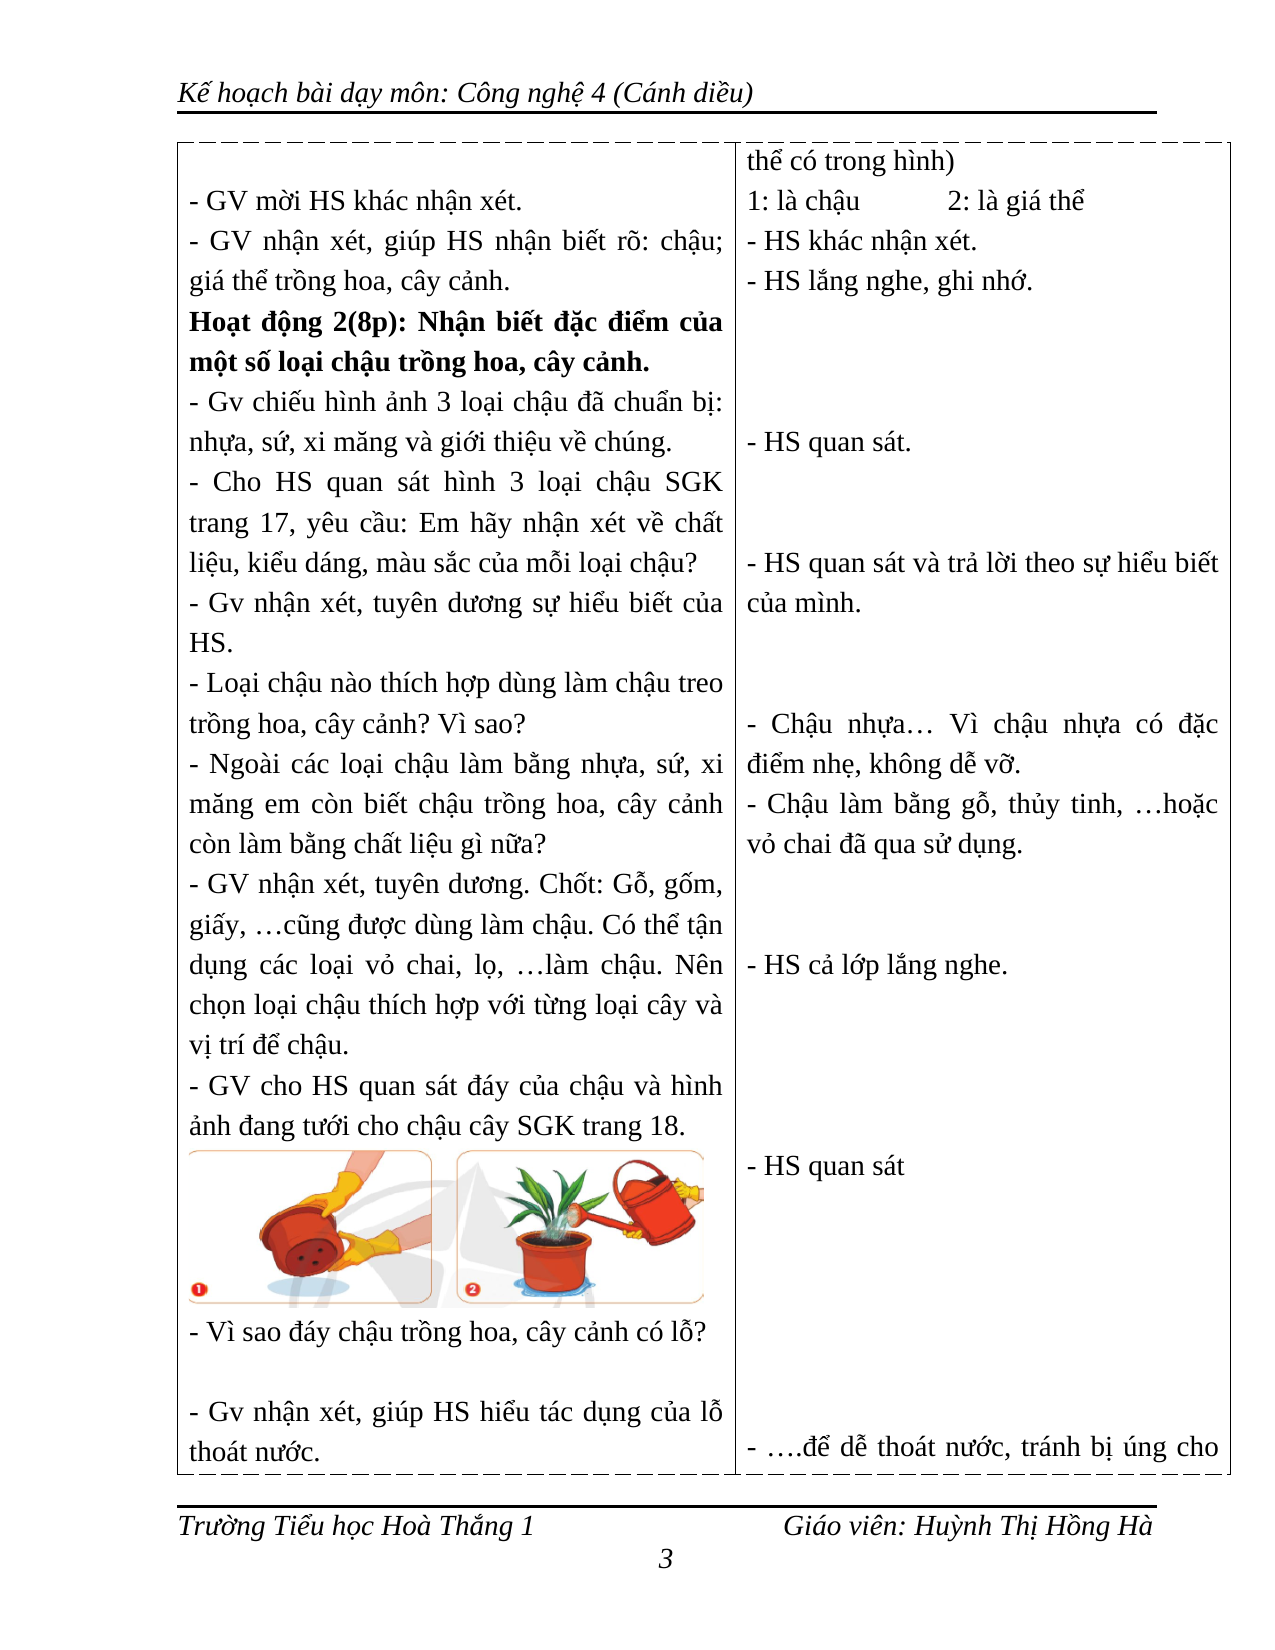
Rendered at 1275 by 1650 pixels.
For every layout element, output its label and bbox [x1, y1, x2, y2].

table_cell [736, 142, 1230, 1474]
picture [188, 1148, 704, 1308]
table_cell [178, 142, 735, 1474]
